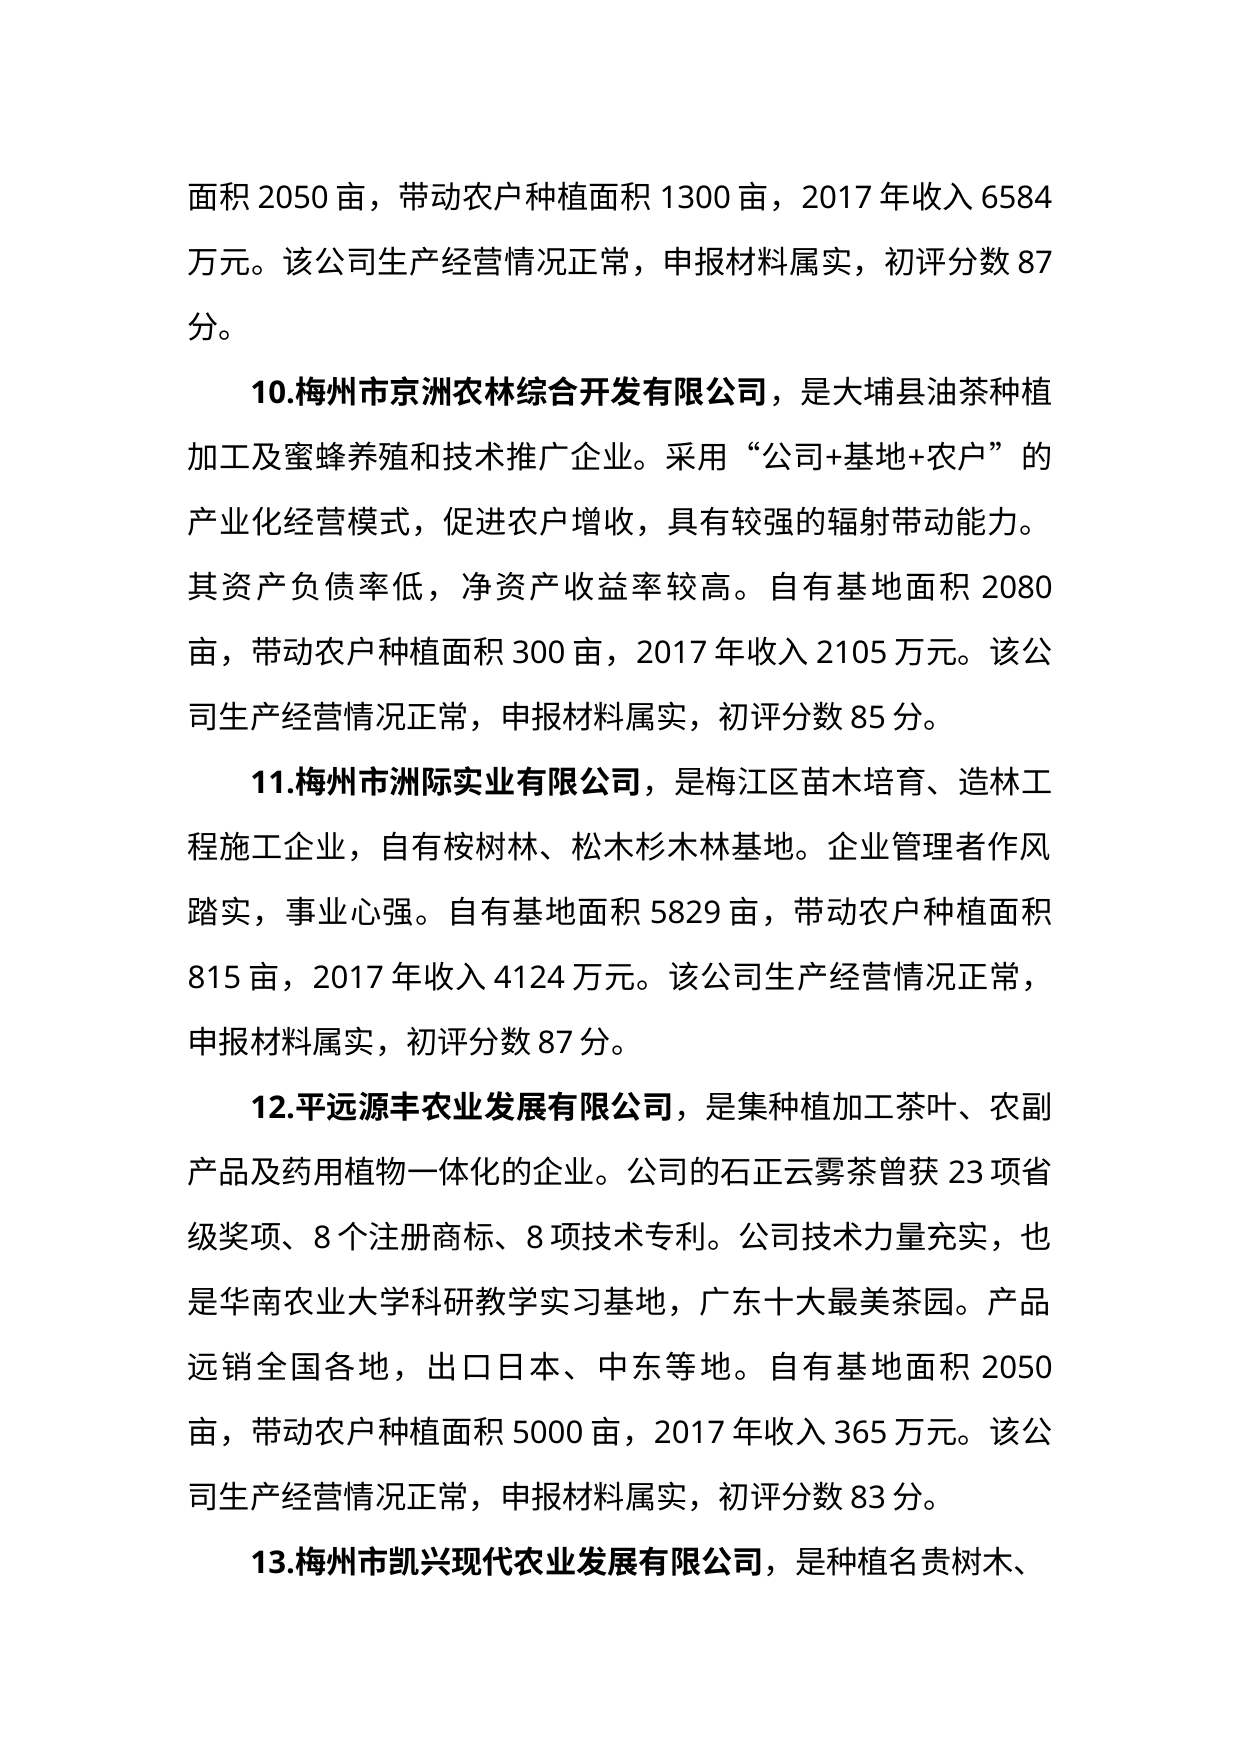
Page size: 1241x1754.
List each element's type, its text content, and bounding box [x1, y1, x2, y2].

text 10.梅州市京洲农林综合开发有限公司，是大埔县油茶种植加工及蜜蜂养殖和技术推广企业。采用“公司+基地+农户”的产业化经营模式，促进农户增收，具有较强的辐射带动能力。其资产负债率低，净资产收益率较高。自有基地面积2080亩，带动农户种植面积300亩，2017年收入2105万元。该公司生产经营情况正常，申报材料属实，初评分数85分。 [187, 357, 1053, 747]
text 12.平远源丰农业发展有限公司，是集种植加工茶叶、农副产品及药用植物一体化的企业。公司的石正云雾茶曾获23项省级奖项、8个注册商标、8项技术专利。公司技术力量充实，也是华南农业大学科研教学实习基地，广东十大最美茶园。产品远销全国各地，出口日本、中东等地。自有基地面积2050亩，带动农户种植面积5000亩，2017年收入365万元。该公司生产经营情况正常，申报材料属实，初评分数83分。 [187, 1072, 1053, 1527]
text 11.梅州市洲际实业有限公司，是梅江区苗木培育、造林工程施工企业，自有桉树林、松木杉木林基地。企业管理者作风踏实，事业心强。自有基地面积5829亩，带动农户种植面积815亩，2017年收入4124万元。该公司生产经营情况正常，申报材料属实，初评分数87分。 [187, 747, 1053, 1072]
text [187, 1527, 1053, 1592]
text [187, 162, 1053, 357]
